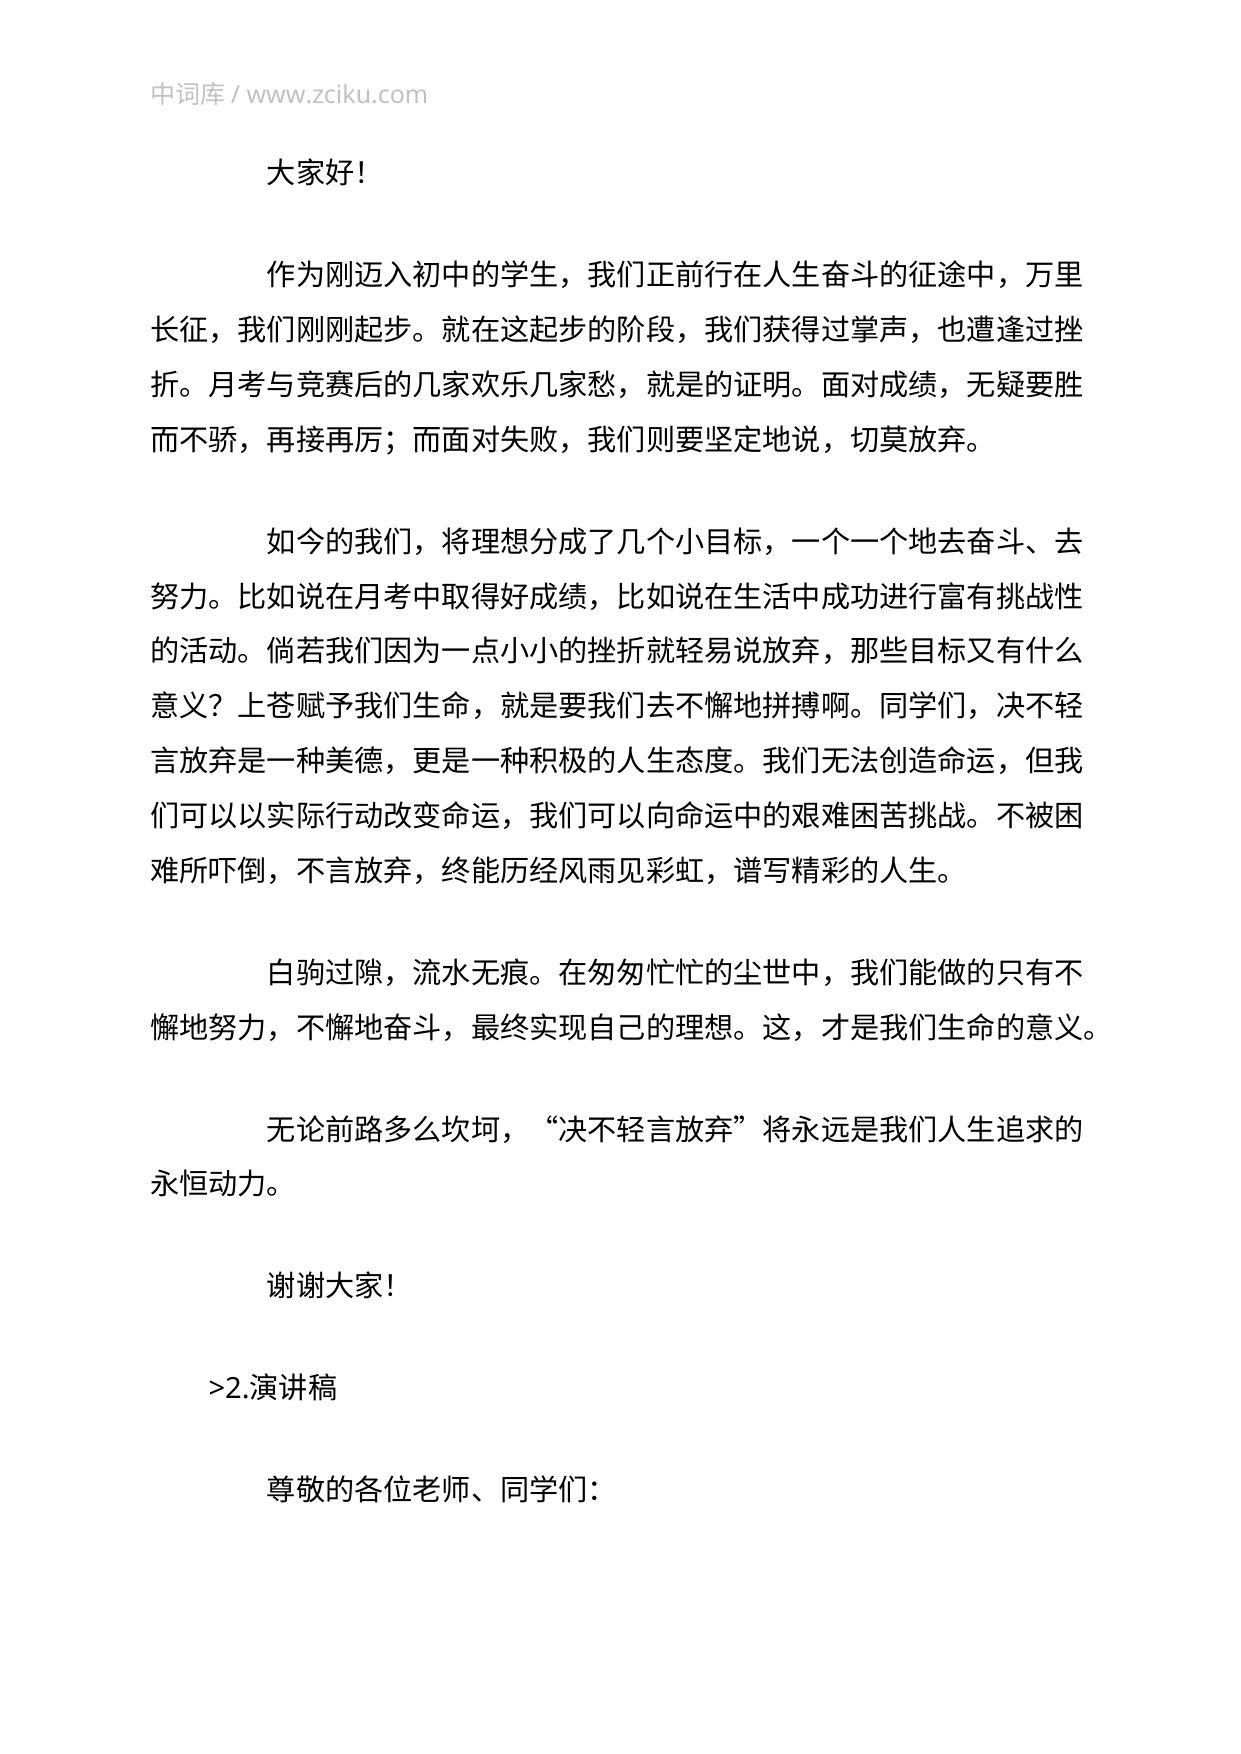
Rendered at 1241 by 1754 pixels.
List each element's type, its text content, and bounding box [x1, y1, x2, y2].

text >2.演讲稿 [150, 1364, 1090, 1407]
text 如今的我们，将理想分成了几个小目标，一个一个地去奋斗、去努力。比如说在月考中取得好成绩，比如说在生活中成功进行富有挑战性的活动。倘若我们因为一点小小的挫折就轻易说放弃，那些目标又有什么意义？上苍赋予我们生命，就是要我们去不懈地拼搏啊。同学们，决不轻言放弃是一种美德，更是一种积极的人生态度。我们无法创造命运，但我们可以以实际行动改变命运，我们可以向命运中的艰难困苦挑战。不被困难所吓倒，不言放弃，终能历经风雨见彩虹，谱写精彩的人生。 [150, 518, 1090, 890]
text 白驹过隙，流水无痕。在匆匆忙忙的尘世中，我们能做的只有不懈地努力，不懈地奋斗，最终实现自己的理想。这，才是我们生命的意义。 [150, 949, 1090, 1047]
text 大家好！ [150, 150, 1090, 192]
text 无论前路多么坎坷，“决不轻言放弃”将永远是我们人生追求的永恒动力。 [150, 1106, 1090, 1203]
text 谢谢大家！ [150, 1263, 1090, 1305]
text 作为刚迈入初中的学生，我们正前行在人生奋斗的征途中，万里长征，我们刚刚起步。就在这起步的阶段，我们获得过掌声，也遭逢过挫折。月考与竞赛后的几家欢乐几家愁，就是的证明。面对成绩，无疑要胜而不骄，再接再厉；而面对失败，我们则要坚定地说，切莫放弃。 [150, 252, 1090, 459]
text 尊敬的各位老师、同学们： [150, 1466, 1090, 1509]
